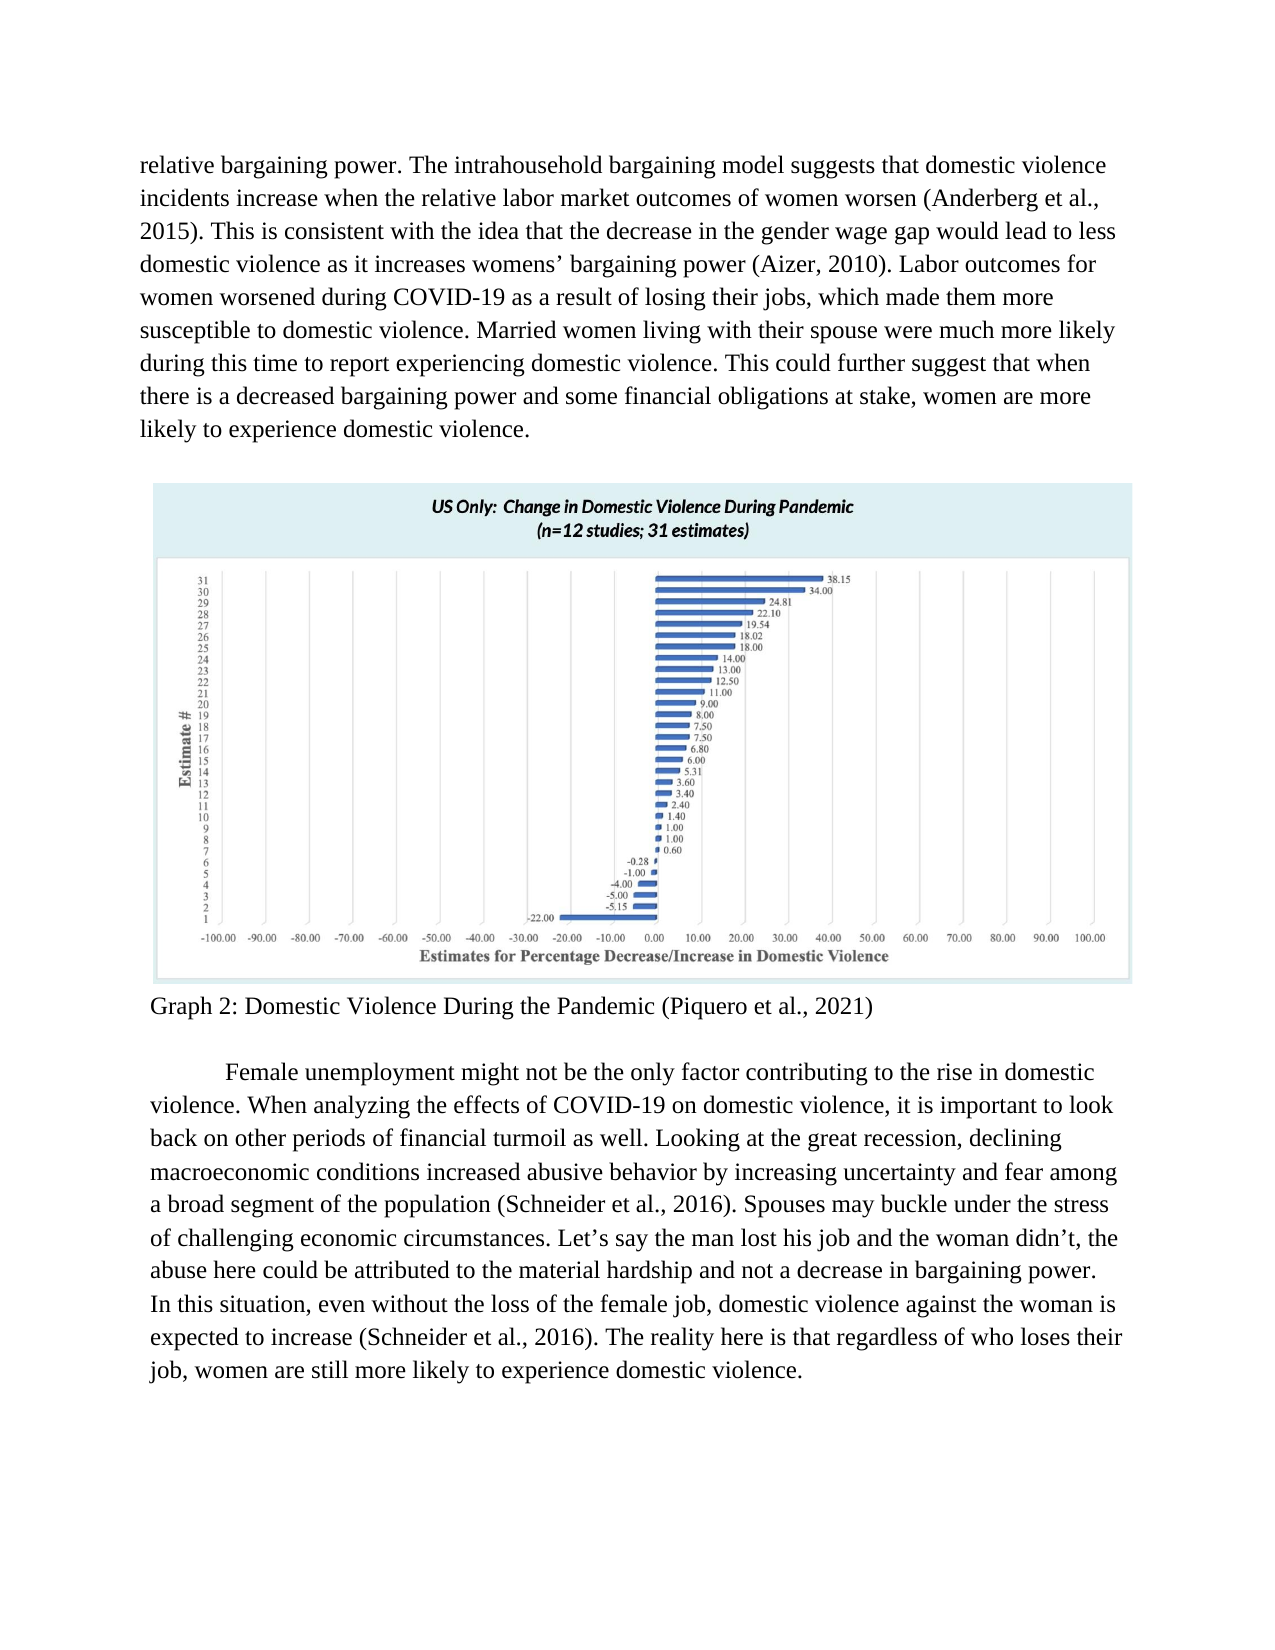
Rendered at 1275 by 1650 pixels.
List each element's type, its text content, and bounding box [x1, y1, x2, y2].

text relative bargaining power. The intrahousehold bargaining model suggests that domestic violence incidents increase when the relative labor market outcomes of women worsen (Anderberg et al., 2015). This is consistent with the idea that the decrease in the gender wage gap would lead to less domestic violence as it increases womens’ bargaining power (Aizer, 2010). Labor outcomes for women worsened during COVID-19 as a result of losing their jobs, which made them more susceptible to domestic violence. Married women living with their spouse were much more likely during this time to report experiencing domestic violence. This could further suggest that when there is a decreased bargaining power and some financial obligations at stake, women are more likely to experience domestic violence. [139, 150, 1118, 443]
picture [153, 483, 1133, 984]
text Female unemployment might not be the only factor contributing to the rise in domestic violence. When analyzing the effects of COVID-19 on domestic violence, it is important to look back on other periods of financial turmoil as well. Looking at the great recession, declining macroeconomic conditions increased abusive behavior by increasing uncertainty and fear among a broad segment of the population (Schneider et al., 2016). Spouses may buckle under the stress of challenging economic circumstances. Let’s say the man lost his job and the woman didn’t, the abuse here could be attributed to the material hardship and not a decrease in bargaining power. In this situation, even without the loss of the female job, domestic violence against the woman is expected to increase (Schneider et al., 2016). The reality here is that regardless of who loses their job, women are still more likely to experience domestic violence. [150, 1057, 1124, 1383]
